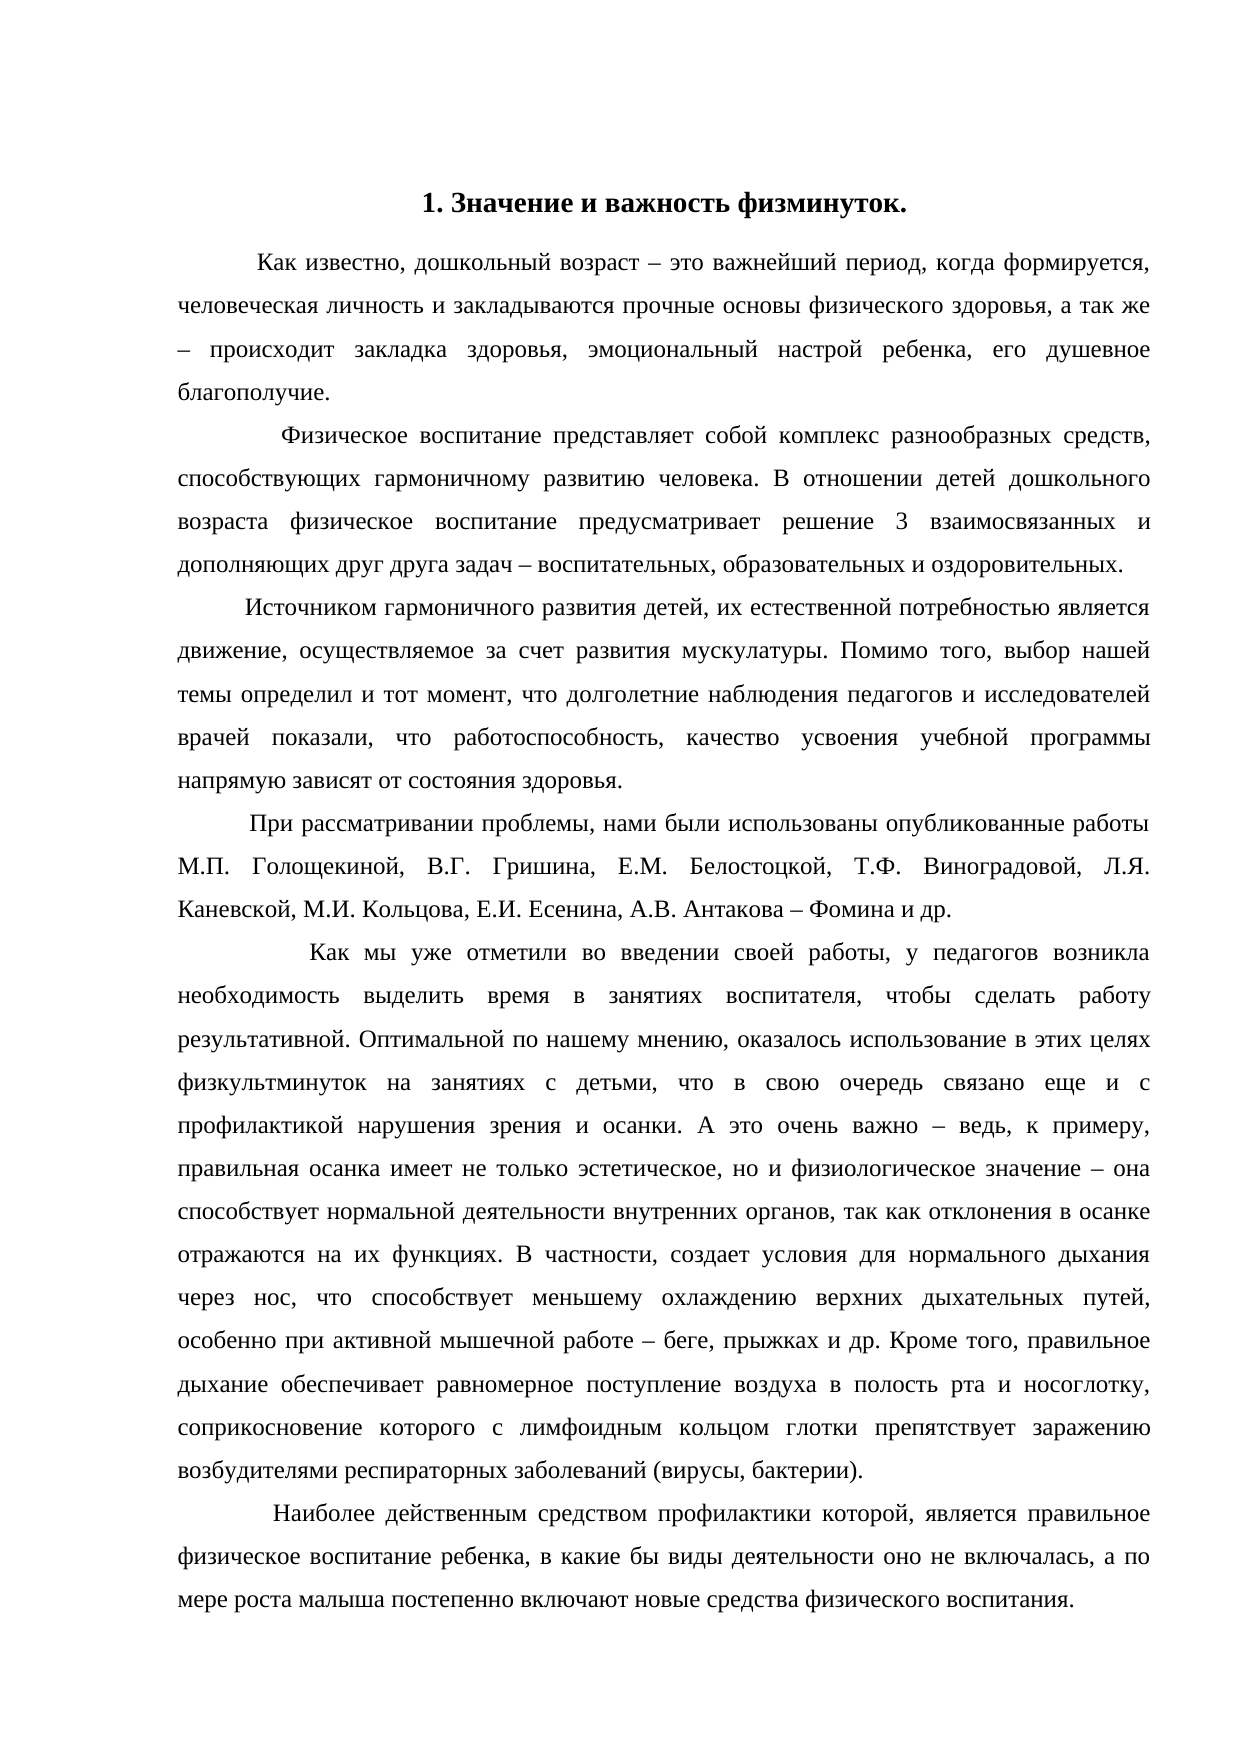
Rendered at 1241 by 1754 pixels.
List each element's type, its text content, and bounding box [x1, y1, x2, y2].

text Физическое воспитание представляет собой комплекс разнообразных средств, способствующих гармоничному развитию человека. В отношении детей дошкольного возраста физическое воспитание предусматривает решение 3 взаимосвязанных и дополняющих друг друга задач – воспитательных, образовательных и оздоровительных. [177, 420, 1152, 578]
text Как мы уже отметили во введении своей работы, у педагогов возникла необходимость выделить время в занятиях воспитателя, чтобы сделать работу результативной. Оптимальной по нашему мнению, оказалось использование в этих целях физкультминуток на занятиях с детьми, что в свою очередь связано еще и с профилактикой нарушения зрения и осанки. А это очень важно – ведь, к примеру, правильная осанка имеет не только эстетическое, но и физиологическое значение – она способствует нормальной деятельности внутренних органов, так как отклонения в осанке отражаются на их функциях. В частности, создает условия для нормального дыхания через нос, что способствует меньшему охлаждению верхних дыхательных путей, особенно при активной мышечной работе – беге, прыжках и др. Кроме того, правильное дыхание обеспечивает равномерное поступление воздуха в полость рта и носоглотку, соприкосновение которого с лимфоидным кольцом глотки препятствует заражению возбудителями респираторных заболеваний (вирусы, бактерии). [177, 937, 1152, 1484]
text Как известно, дошкольный возраст – это важнейший период, когда формируется, человеческая личность и закладываются прочные основы физического здоровья, а так же – происходит закладка здоровья, эмоциональный настрой ребенка, его душевное благополучие. [177, 247, 1152, 406]
text Источником гармоничного развития детей, их естественной потребностью является движение, осуществляемое за счет развития мускулатуры. Помимо того, выбор нашей темы определил и тот момент, что долголетние наблюдения педагогов и исследователей врачей показали, что работоспособность, качество усвоения учебной программы напрямую зависят от состояния здоровья. [177, 592, 1152, 794]
text 1. Значение и важность физминуток. [177, 185, 1152, 219]
text При рассматривании проблемы, нами были использованы опубликованные работы М.П. Голощекиной, В.Г. Гришина, Е.М. Белостоцкой, Т.Ф. Виноградовой, Л.Я. Каневской, М.И. Кольцова, Е.И. Есенина, А.В. Антакова – Фомина и др. [177, 808, 1152, 923]
text Наиболее действенным средством профилактики которой, является правильное физическое воспитание ребенка, в какие бы виды деятельности оно не включалась, а по мере роста малыша постепенно включают новые средства физического воспитания. [177, 1498, 1152, 1613]
